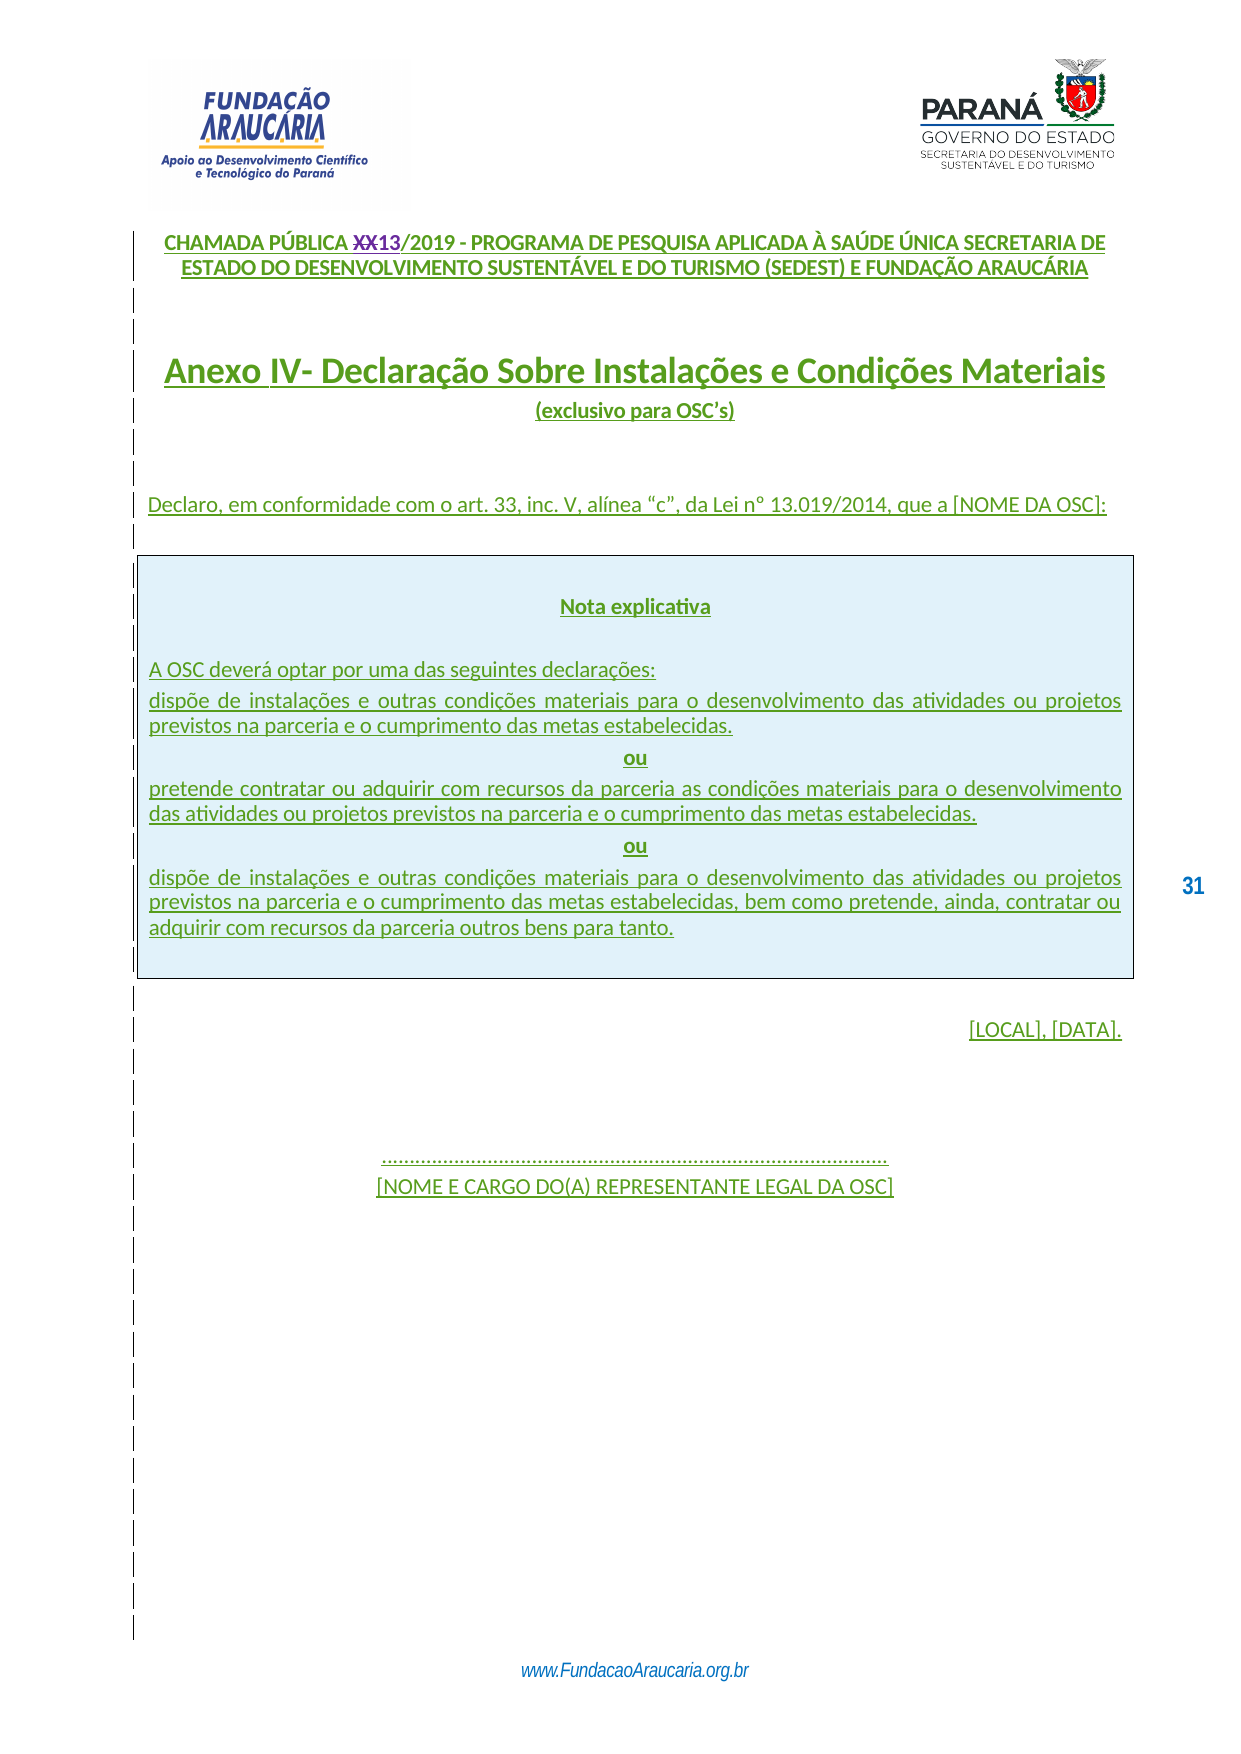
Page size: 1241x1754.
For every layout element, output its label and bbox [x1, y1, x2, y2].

picture [147, 59, 411, 211]
picture [920, 59, 1115, 169]
